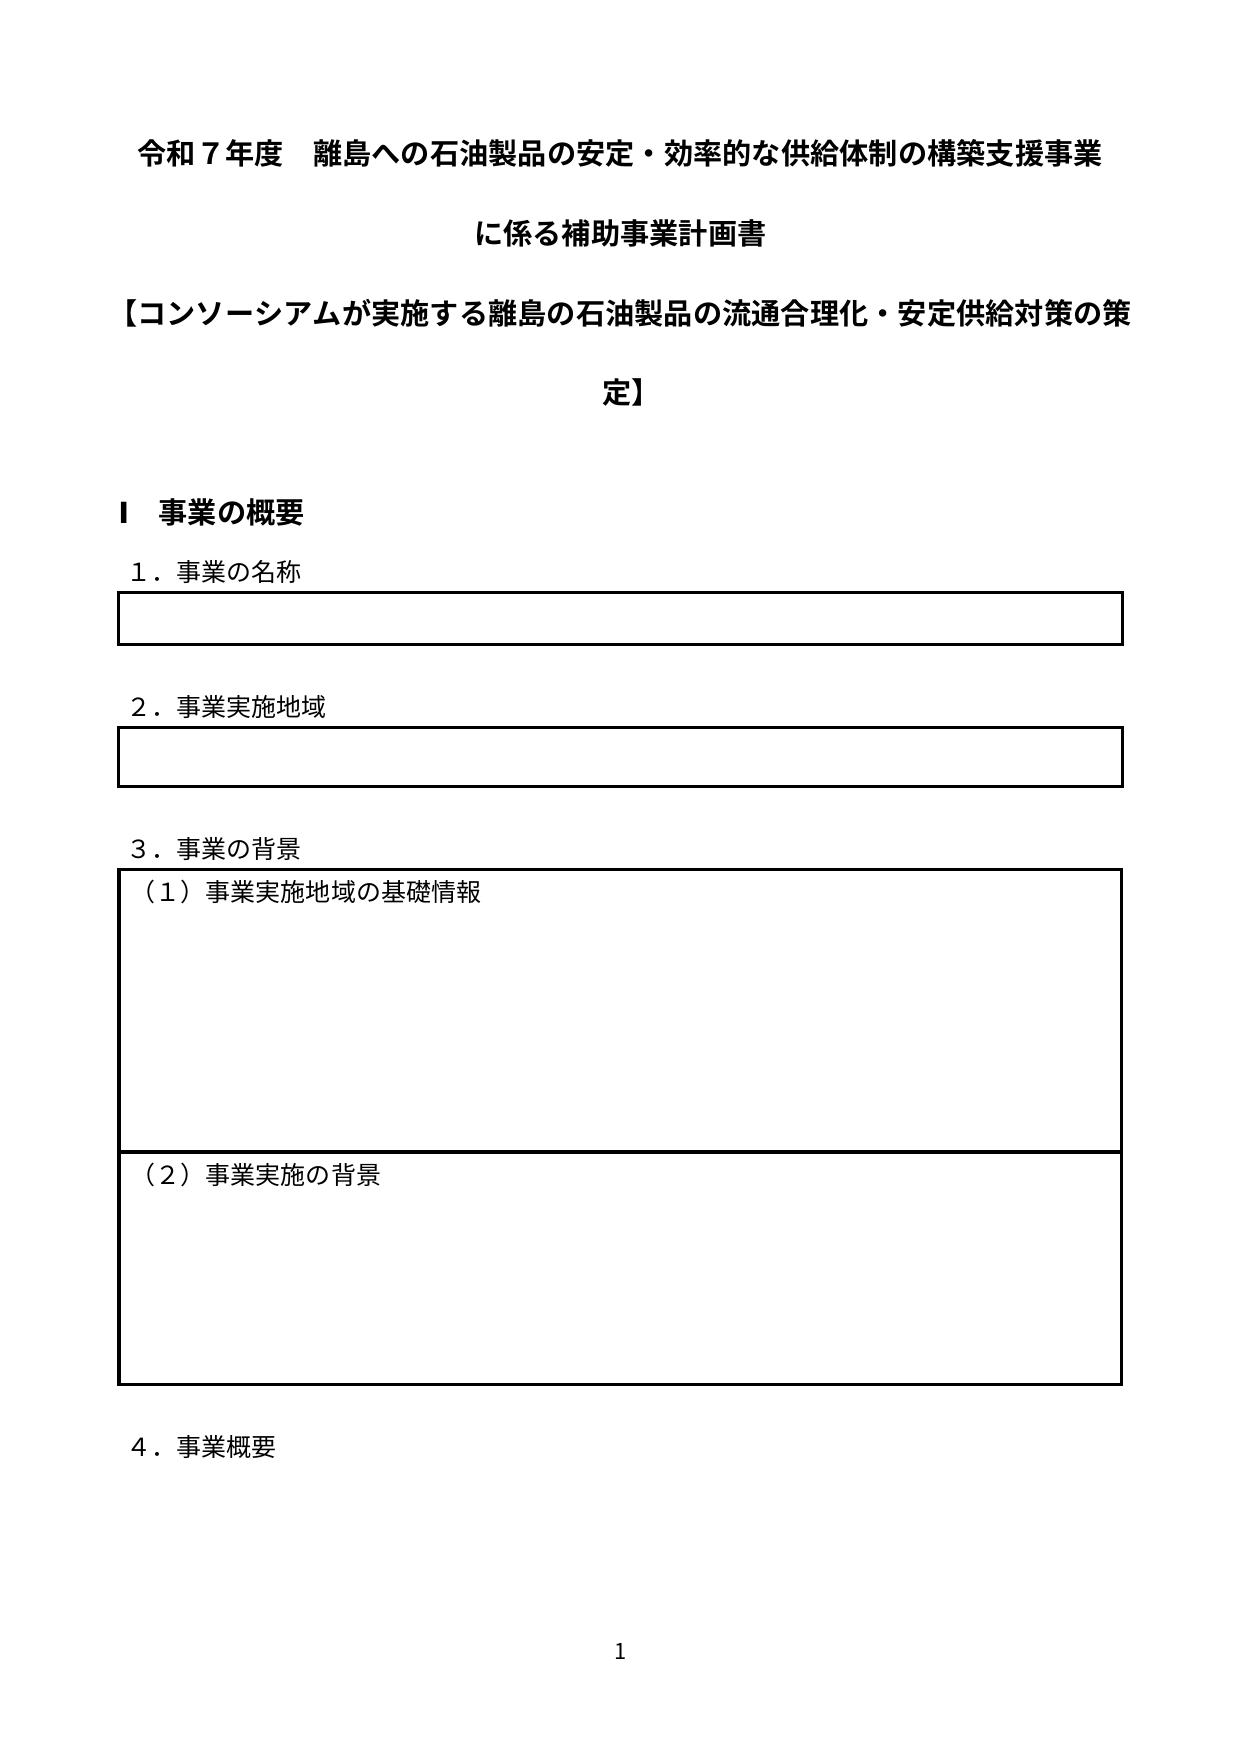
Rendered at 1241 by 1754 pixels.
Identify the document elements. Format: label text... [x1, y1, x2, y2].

table_header [120, 729, 1121, 785]
table_header （１）事業実施地域の基礎情報 [121, 871, 1120, 1150]
text Ⅰ 事業の概要 [89, 471, 1152, 551]
text １．事業の名称 [89, 551, 1152, 591]
text に係る補助事業計画書 [89, 192, 1152, 272]
text 令和７年度 離島への石油製品の安定・効率的な供給体制の構築支援事業 [89, 112, 1152, 192]
text 【コンソーシアムが実施する離島の石油製品の流通合理化・安定供給対策の策定】 [89, 272, 1152, 431]
table_header [120, 594, 1121, 643]
text ２．事業実施地域 [89, 686, 1152, 726]
text ３．事業の背景 [89, 828, 1152, 868]
table_cell （２）事業実施の背景 [121, 1154, 1120, 1383]
text ４．事業概要 [89, 1426, 1152, 1466]
